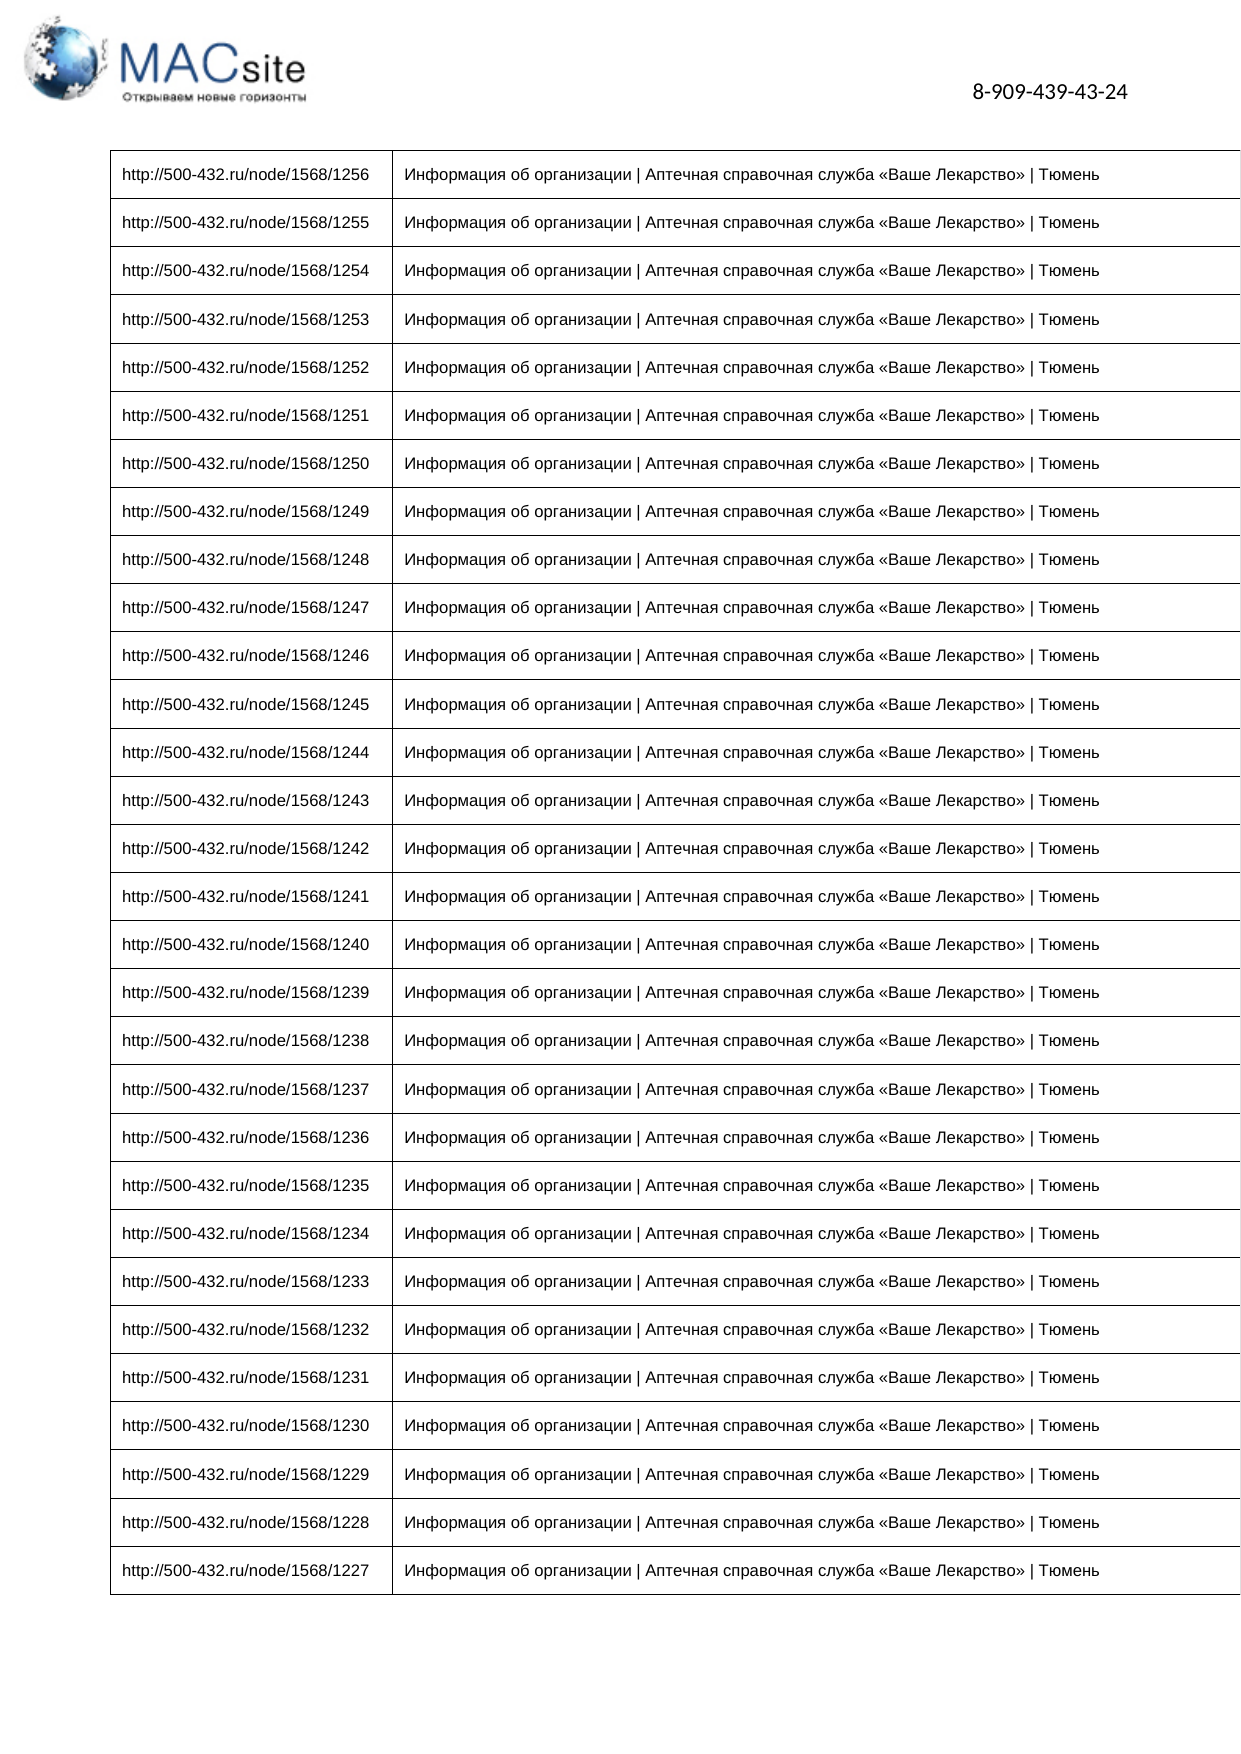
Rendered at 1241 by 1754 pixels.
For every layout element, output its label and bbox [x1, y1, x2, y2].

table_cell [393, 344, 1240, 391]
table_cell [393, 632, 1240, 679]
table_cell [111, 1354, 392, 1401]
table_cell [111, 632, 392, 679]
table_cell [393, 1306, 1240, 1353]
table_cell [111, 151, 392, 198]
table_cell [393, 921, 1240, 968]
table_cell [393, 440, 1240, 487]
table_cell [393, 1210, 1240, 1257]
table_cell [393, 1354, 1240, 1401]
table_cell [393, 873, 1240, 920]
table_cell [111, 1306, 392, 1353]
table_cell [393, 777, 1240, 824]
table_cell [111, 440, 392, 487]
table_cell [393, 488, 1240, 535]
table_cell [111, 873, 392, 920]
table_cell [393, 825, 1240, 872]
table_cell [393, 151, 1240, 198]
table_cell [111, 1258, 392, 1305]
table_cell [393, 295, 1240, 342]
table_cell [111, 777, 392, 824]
picture [15, 12, 328, 107]
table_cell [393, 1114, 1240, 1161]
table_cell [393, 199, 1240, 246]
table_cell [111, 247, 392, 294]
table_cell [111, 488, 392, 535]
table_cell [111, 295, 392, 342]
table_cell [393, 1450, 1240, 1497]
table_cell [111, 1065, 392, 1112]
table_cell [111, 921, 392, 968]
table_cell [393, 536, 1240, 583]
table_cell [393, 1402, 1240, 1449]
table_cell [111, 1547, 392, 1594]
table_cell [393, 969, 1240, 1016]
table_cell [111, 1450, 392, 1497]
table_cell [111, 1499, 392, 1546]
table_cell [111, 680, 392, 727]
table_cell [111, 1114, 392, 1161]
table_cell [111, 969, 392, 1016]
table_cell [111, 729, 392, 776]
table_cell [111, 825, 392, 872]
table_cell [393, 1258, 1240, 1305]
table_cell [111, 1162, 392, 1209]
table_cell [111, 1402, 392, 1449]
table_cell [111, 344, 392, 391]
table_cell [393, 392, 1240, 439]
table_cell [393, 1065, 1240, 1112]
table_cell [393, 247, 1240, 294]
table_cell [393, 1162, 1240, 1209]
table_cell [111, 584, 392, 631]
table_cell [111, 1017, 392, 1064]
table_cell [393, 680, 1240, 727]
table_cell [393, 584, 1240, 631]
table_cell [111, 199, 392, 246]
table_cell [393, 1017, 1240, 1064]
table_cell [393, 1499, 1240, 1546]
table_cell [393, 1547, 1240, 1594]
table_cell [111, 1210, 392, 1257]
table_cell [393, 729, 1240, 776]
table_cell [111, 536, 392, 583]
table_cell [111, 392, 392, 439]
